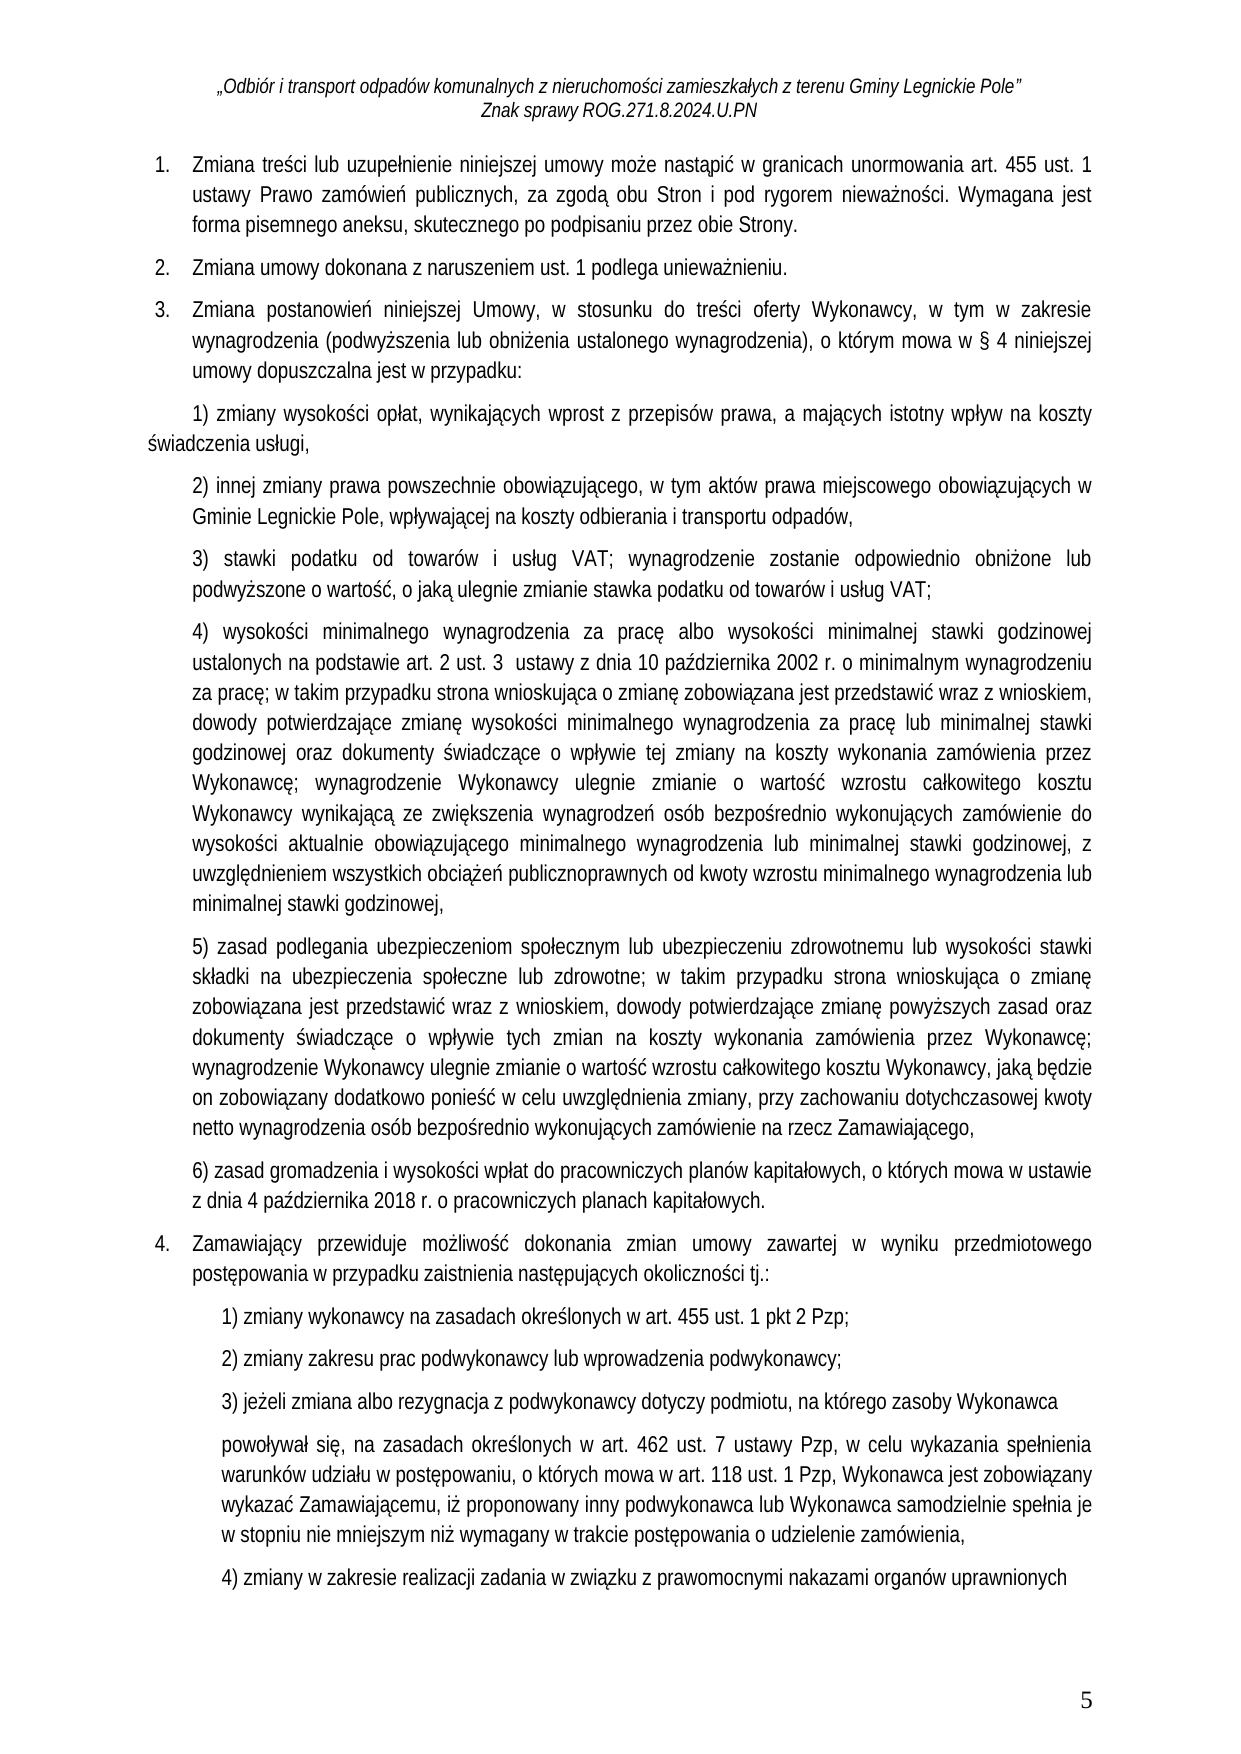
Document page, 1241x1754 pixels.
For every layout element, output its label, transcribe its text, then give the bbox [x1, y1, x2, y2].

text 4) zmiany w zakresie realizacji zadania w związku z prawomocnymi nakazami organów uprawnionych [148, 1564, 1093, 1590]
list Zmiana postanowień niniejszej Umowy, w stosunku do treści oferty Wykonawcy, w tym w zakresie wynagrodzenia (podwyższenia lub obniżenia ustalonego wynagrodzenia), o którym mowa w § 4 niniejszej umowy dopuszczalna jest w przypadku: [154, 296, 1093, 383]
text 1) zmiany wykonawcy na zasadach określonych w art. 455 ust. 1 pkt 2 Pzp; [148, 1303, 1093, 1329]
text 3) jeżeli zmiana albo rezygnacja z podwykonawcy dotyczy podmiotu, na którego zasoby Wykonawca [148, 1388, 1093, 1414]
list Zmiana treści lub uzupełnienie niniejszej umowy może nastąpić w granicach unormowania art. 455 ust. 1 ustawy Prawo zamówień publicznych, za zgodą obu Stron i pod rygorem nieważności. Wymagana jest forma pisemnego aneksu, skutecznego po podpisaniu przez obie Strony. [154, 151, 1093, 237]
text 1) zmiany wysokości opłat, wynikających wprost z przepisów prawa, a mających istotny wpływ na koszty świadczenia usługi, [148, 399, 1093, 456]
text 3) stawki podatku od towarów i usług VAT; wynagrodzenie zostanie odpowiednio obniżone lub podwyższone o wartość, o jaką ulegnie zmianie stawka podatku od towarów i usług VAT; [192, 545, 1093, 602]
text 2) zmiany zakresu prac podwykonawcy lub wprowadzenia podwykonawcy; [148, 1345, 1093, 1372]
text 4) wysokości minimalnego wynagrodzenia za pracę albo wysokości minimalnej stawki godzinowej ustalonych na podstawie art. 2 ust. 3 ustawy z dnia 10 października 2002 r. o minimalnym wynagrodzeniu za pracę; w takim przypadku strona wnioskująca o zmianę zobowiązana jest przedstawić wraz z wnioskiem, dowody potwierdzające zmianę wysokości minimalnego wynagrodzenia za pracę lub minimalnej stawki godzinowej oraz dokumenty świadczące o wpływie tej zmiany na koszty wykonania zamówienia przez Wykonawcę; wynagrodzenie Wykonawcy ulegnie zmianie o wartość wzrostu całkowitego kosztu Wykonawcy wynikającą ze zwiększenia wynagrodzeń osób bezpośrednio wykonujących zamówienie do wysokości aktualnie obowiązującego minimalnego wynagrodzenia lub minimalnej stawki godzinowej, z uwzględnieniem wszystkich obciążeń publicznoprawnych od kwoty wzrostu minimalnego wynagrodzenia lub minimalnej stawki godzinowej, [192, 618, 1093, 916]
list Zamawiający przewiduje możliwość dokonania zmian umowy zawartej w wyniku przedmiotowego postępowania w przypadku zaistnienia następujących okoliczności tj.: [154, 1230, 1093, 1286]
list Zmiana umowy dokonana z naruszeniem ust. 1 podlega unieważnieniu. [154, 254, 1093, 280]
text 5) zasad podlegania ubezpieczeniom społecznym lub ubezpieczeniu zdrowotnemu lub wysokości stawki składki na ubezpieczenia społeczne lub zdrowotne; w takim przypadku strona wnioskująca o zmianę zobowiązana jest przedstawić wraz z wnioskiem, dowody potwierdzające zmianę powyższych zasad oraz dokumenty świadczące o wpływie tych zmian na koszty wykonania zamówienia przez Wykonawcę; wynagrodzenie Wykonawcy ulegnie zmianie o wartość wzrostu całkowitego kosztu Wykonawcy, jaką będzie on zobowiązany dodatkowo ponieść w celu uwzględnienia zmiany, przy zachowaniu dotychczasowej kwoty netto wynagrodzenia osób bezpośrednio wykonujących zamówienie na rzecz Zamawiającego, [192, 933, 1093, 1140]
text 2) innej zmiany prawa powszechnie obowiązującego, w tym aktów prawa miejscowego obowiązujących w Gminie Legnickie Pole, wpływającej na koszty odbierania i transportu odpadów, [192, 472, 1093, 529]
text powoływał się, na zasadach określonych w art. 462 ust. 7 ustawy Pzp, w celu wykazania spełnienia warunków udziału w postępowaniu, o których mowa w art. 118 ust. 1 Pzp, Wykonawca jest zobowiązany wykazać Zamawiającemu, iż proponowany inny podwykonawca lub Wykonawca samodzielnie spełnia je w stopniu nie mniejszym niż wymagany w trakcie postępowania o udzielenie zamówienia, [221, 1431, 1093, 1548]
text 6) zasad gromadzenia i wysokości wpłat do pracowniczych planów kapitałowych, o których mowa w ustawie z dnia 4 października 2018 r. o pracowniczych planach kapitałowych. [192, 1157, 1093, 1213]
